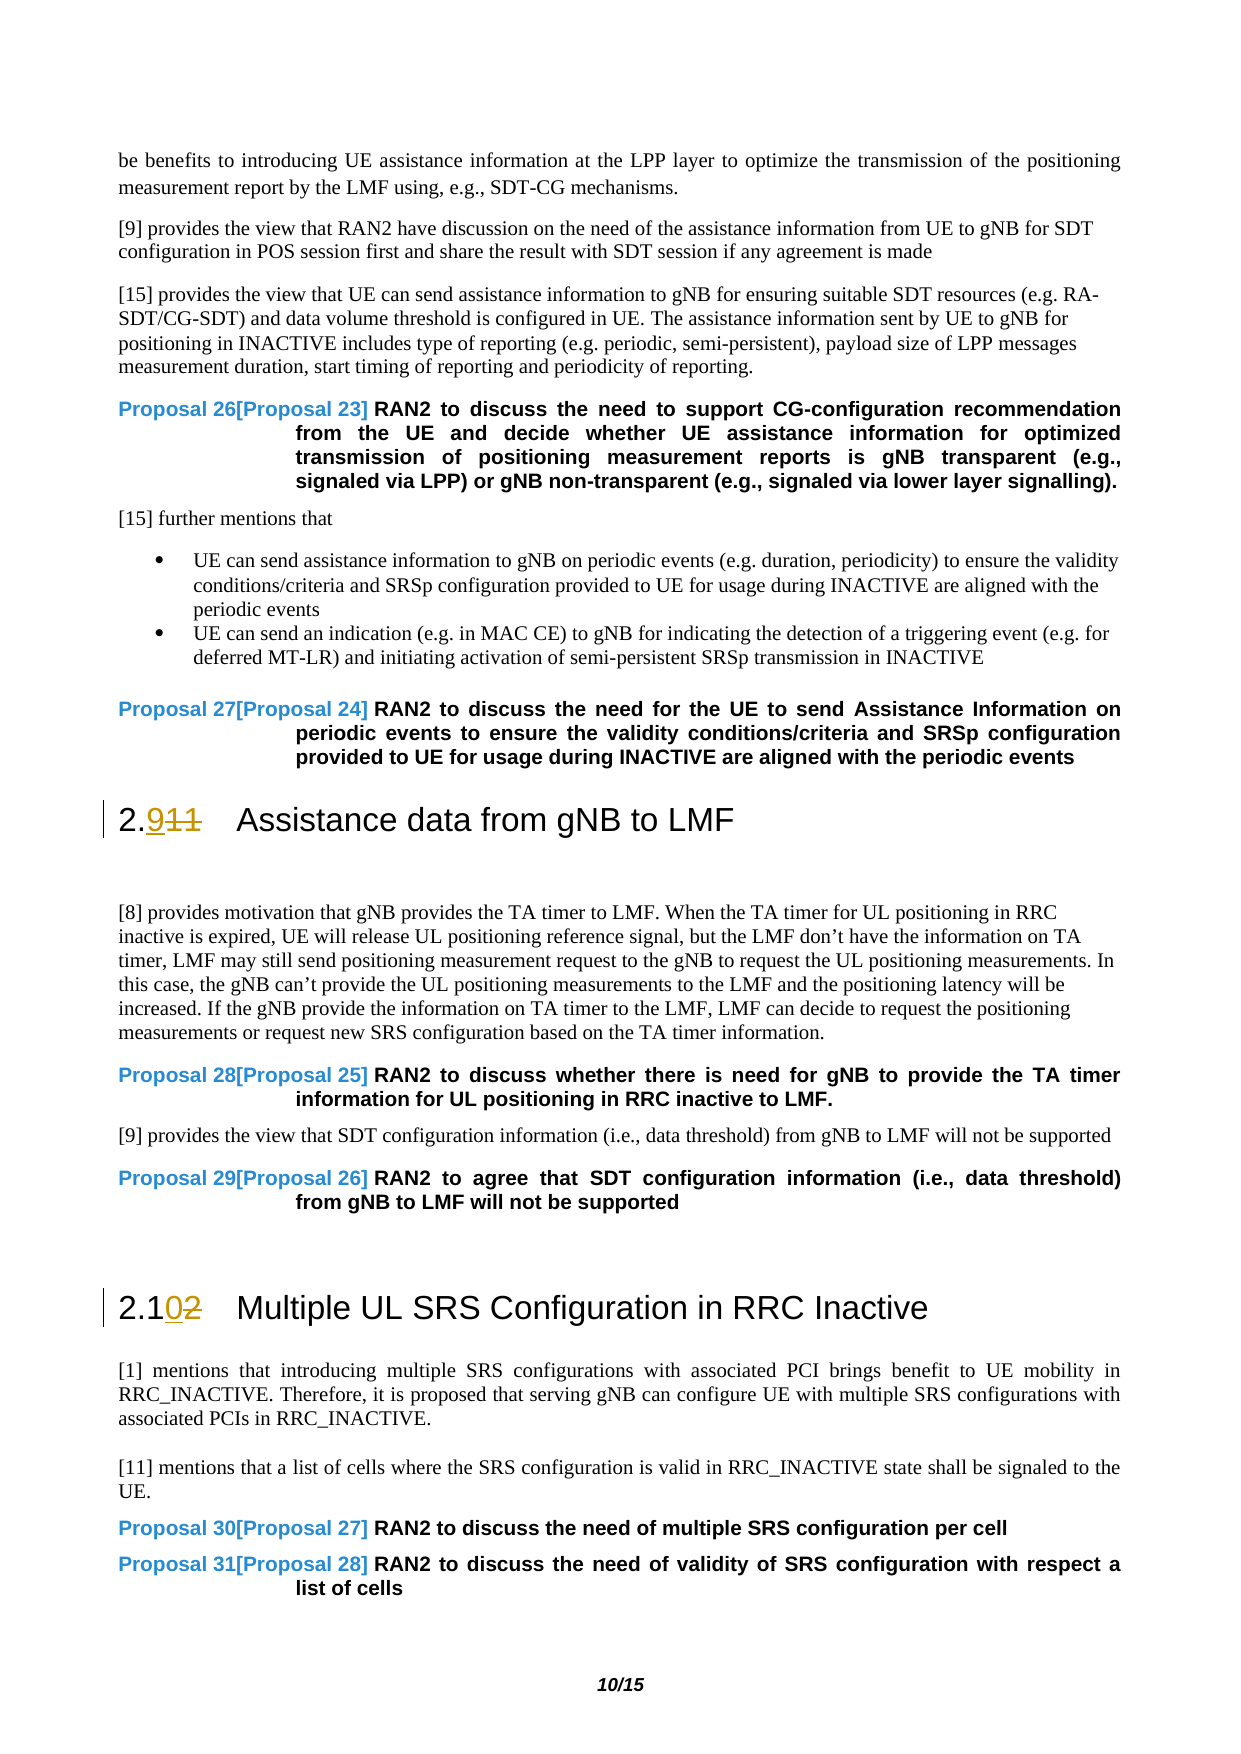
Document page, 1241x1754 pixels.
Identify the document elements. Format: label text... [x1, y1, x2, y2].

list UE can send an indication (e.g. in MAC CE) to gNB for indicating the detection of a triggering event (e.g. for deferred MT-LR) and initiating activation of semi-persistent SRSp transmission in INACTIVE [156, 621, 1122, 669]
subtitle 2. Assistance data from gNB to LMF [118, 800, 1122, 838]
text [9] provides the view that RAN2 have discussion on the need of the assistance information from UE to gNB for SDT configuration in POS session first and share the result with SDT session if any agreement is made [118, 215, 1122, 263]
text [118, 148, 1122, 199]
text [15] further mentions that [118, 506, 1122, 530]
text [9] provides the view that SDT configuration information (i.e., data threshold) from gNB to LMF will not be supported [118, 1123, 1122, 1147]
list UE can send assistance information to gNB on periodic events (e.g. duration, periodicity) to ensure the validity conditions/criteria and SRSp configuration provided to UE for usage during INACTIVE are aligned with the periodic events [156, 548, 1122, 621]
text RAN2 to discuss the need of multiple SRS configuration per cell [118, 1516, 1122, 1540]
text RAN2 to discuss the need of validity of SRS configuration with respect a list of cells [118, 1552, 1122, 1600]
text RAN2 to discuss the need to support CG-configuration recommendation from the UE and decide whether UE assistance information for optimized transmission of positioning measurement reports is gNB transparent (e.g., signaled via LPP) or gNB non-transparent (e.g., signaled via lower layer signalling). [118, 397, 1122, 493]
text RAN2 to agree that SDT configuration information (i.e., data threshold) from gNB to LMF will not be supported [118, 1166, 1122, 1214]
text RAN2 to discuss the need for the UE to send Assistance Information on periodic events to ensure the validity conditions/criteria and SRSp configuration provided to UE for usage during INACTIVE are aligned with the periodic events [118, 697, 1122, 769]
text [15] provides the view that UE can send assistance information to gNB for ensuring suitable SDT resources (e.g. RA-SDT/CG-SDT) and data volume threshold is configured in UE. The assistance information sent by UE to gNB for positioning in INACTIVE includes type of reporting (e.g. periodic, semi-persistent), payload size of LPP messages measurement duration, start timing of reporting and periodicity of reporting. [118, 282, 1122, 378]
text [11] mentions that a list of cells where the SRS configuration is valid in RRC_INACTIVE state shall be signaled to the UE. [118, 1455, 1122, 1503]
text RAN2 to discuss whether there is need for gNB to provide the TA timer information for UL positioning in RRC inactive to LMF. [118, 1063, 1122, 1111]
text [1] mentions that introducing multiple SRS configurations with associated PCI brings benefit to UE mobility in RRC_INACTIVE. Therefore, it is proposed that serving gNB can configure UE with multiple SRS configurations with associated PCIs in RRC_INACTIVE. [118, 1358, 1122, 1430]
text [8] provides motivation that gNB provides the TA timer to LMF. When the TA timer for UL positioning in RRC inactive is expired, UE will release UL positioning reference signal, but the LMF don’t have the information on TA timer, LMF may still send positioning measurement request to the gNB to request the UL positioning measurements. In this case, the gNB can’t provide the UL positioning measurements to the LMF and the positioning latency will be increased. If the gNB provide the information on TA timer to the LMF, LMF can decide to request the positioning measurements or request new SRS configuration based on the TA timer information. [118, 900, 1122, 1044]
subtitle 2.1 Multiple UL SRS Configuration in RRC Inactive [118, 1288, 1122, 1327]
